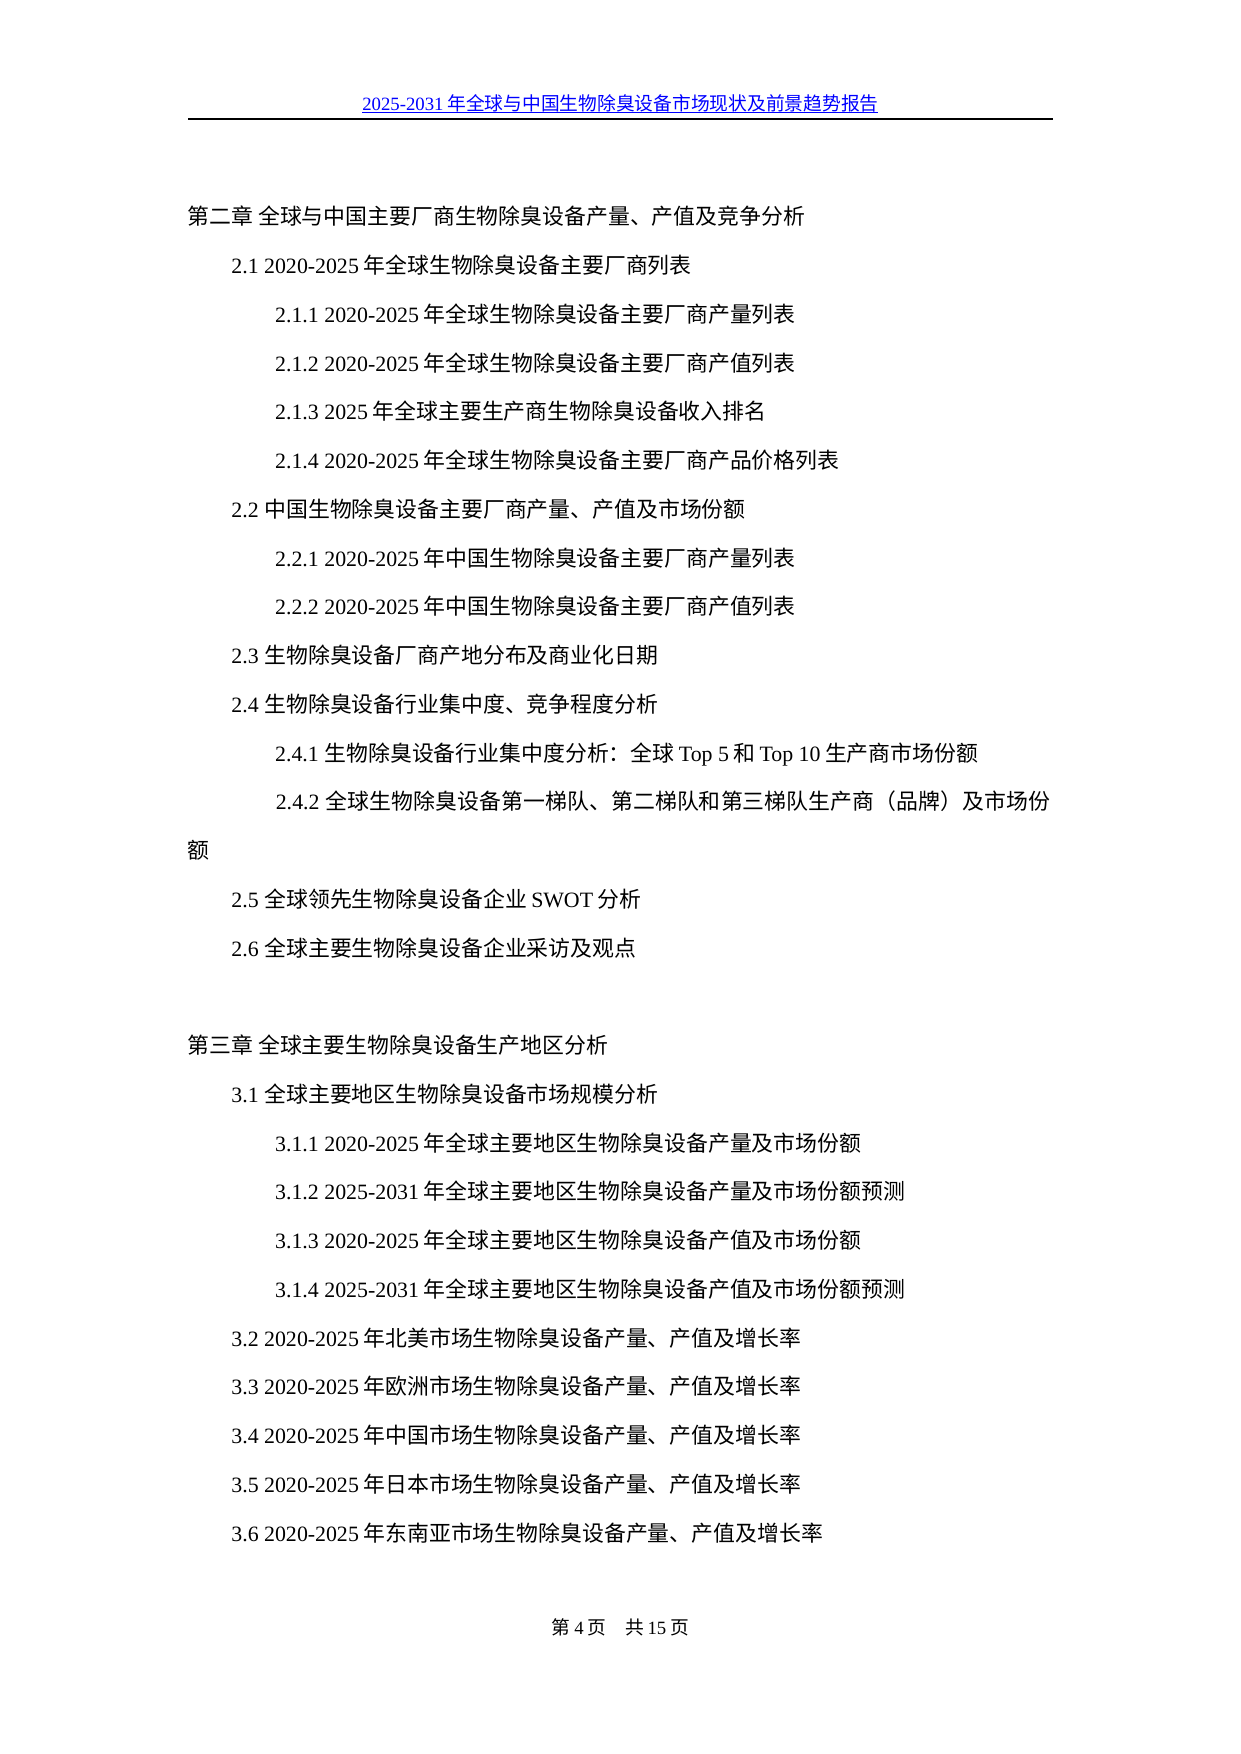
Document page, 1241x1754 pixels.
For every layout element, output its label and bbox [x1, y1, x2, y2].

text [187, 150, 1053, 1548]
